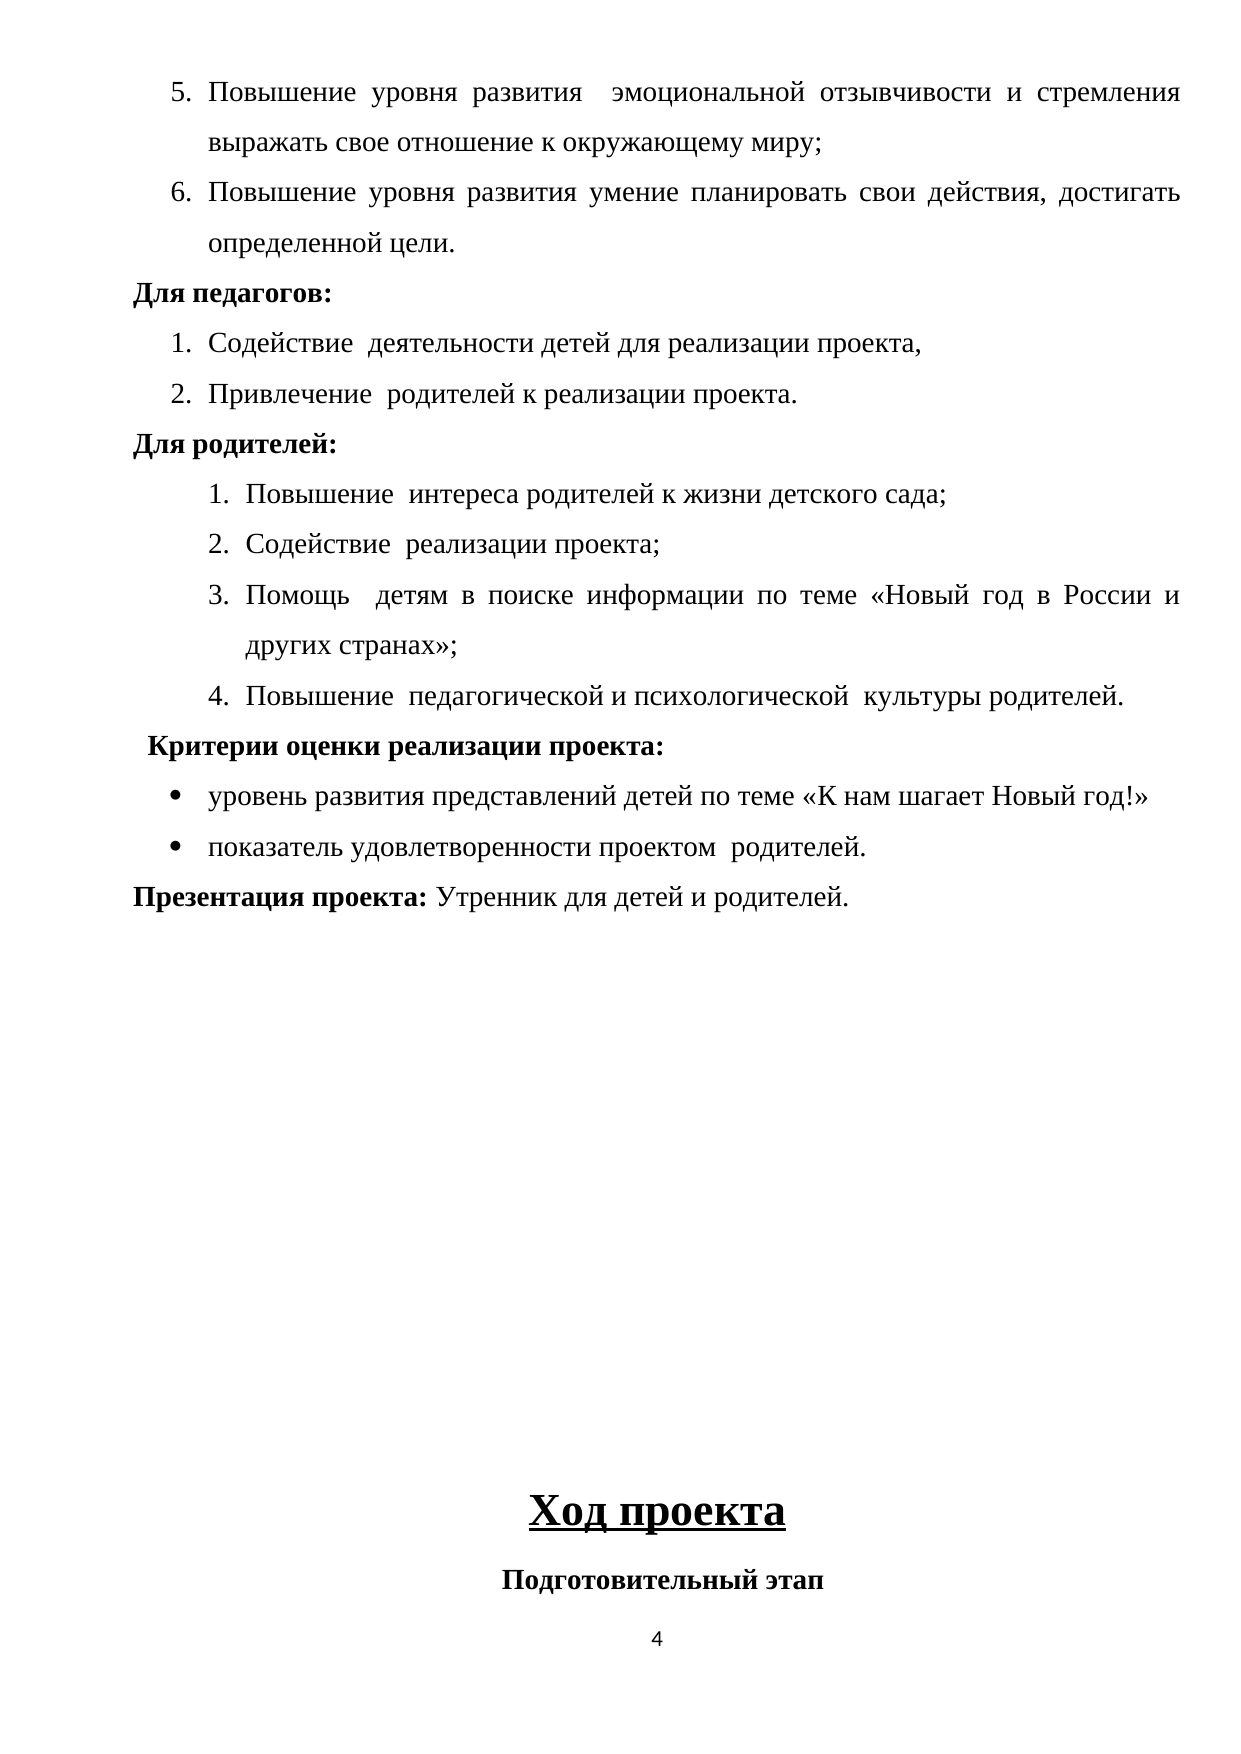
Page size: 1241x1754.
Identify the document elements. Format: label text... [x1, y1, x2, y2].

text Для педагогов: [133, 275, 1181, 309]
list Повышение уровня развития эмоциональной отзывчивости и стремления выражать свое отношение к окружающему миру; [170, 74, 1181, 158]
list показатель удовлетворенности проектом родителей. [170, 829, 1181, 862]
text Презентация проекта: Утренник для детей и родителей. [133, 879, 1181, 913]
list Содействие реализации проекта; [208, 527, 1181, 560]
list Повышение интереса родителей к жизни детского сада; [208, 476, 1181, 510]
list Содействие деятельности детей для реализации проекта, [170, 325, 1181, 359]
list Повышение педагогической и психологической культуры родителей. [208, 678, 1181, 711]
list Привлечение родителей к реализации проекта. [170, 376, 1181, 409]
text Ход проекта [133, 1483, 1181, 1536]
text Для родителей: [133, 426, 1181, 459]
list Повышение уровня развития умение планировать свои действия, достигать определенной цели. [170, 174, 1181, 258]
list Помощь детям в поиске информации по теме «Новый год в России и других странах»; [208, 577, 1181, 661]
text Подготовительный этап [133, 1562, 1192, 1595]
text Критерии оценки реализации проекта: [133, 728, 1181, 761]
list уровень развития представлений детей по теме «К нам шагает Новый год!» [170, 778, 1181, 812]
